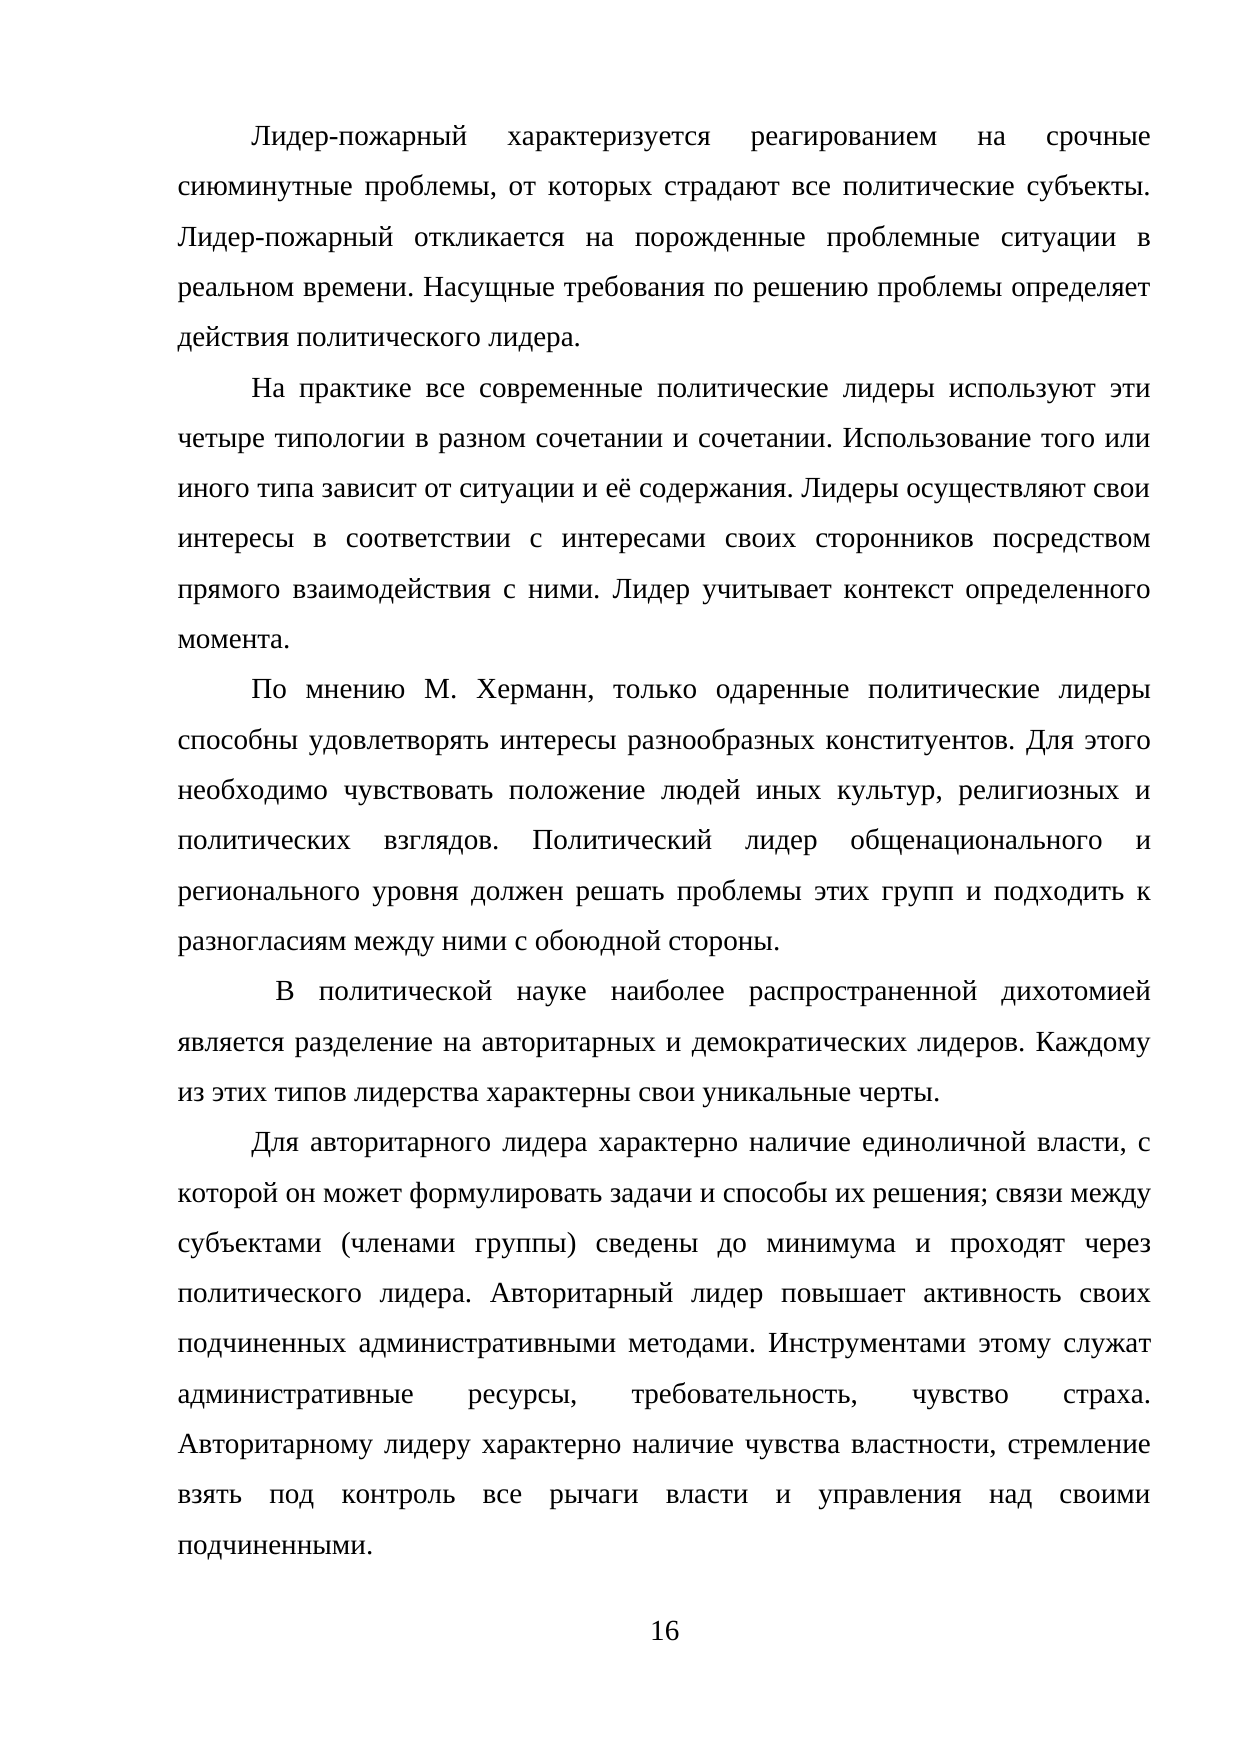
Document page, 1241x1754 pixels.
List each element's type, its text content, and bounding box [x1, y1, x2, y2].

text В политической науке наиболее распространенной дихотомией является разделение на авторитарных и демократических лидеров. Каждому из этих типов лидерства характерны свои уникальные черты. [177, 973, 1152, 1108]
text По мнению М. Херманн, только одаренные политические лидеры способны удовлетворять интересы разнообразных конституентов. Для этого необходимо чувствовать положение людей иных культур, религиозных и политических взглядов. Политический лидер общенационального и регионального уровня должен решать проблемы этих групп и подходить к разногласиям между ними с обоюдной стороны. [177, 672, 1152, 957]
text Для авторитарного лидера характерно наличие единоличной власти, с которой он может формулировать задачи и способы их решения; связи между субъектами (членами группы) сведены до минимума и проходят через политического лидера. Авторитарный лидер повышает активность своих подчиненных административными методами. Инструментами этому служат административные ресурсы, требовательность, чувство страха. Авторитарному лидеру характерно наличие чувства властности, стремление взять под контроль все рычаги власти и управления над своими подчиненными. [177, 1124, 1152, 1560]
text Лидер-пожарный характеризуется реагированием на срочные сиюминутные проблемы, от которых страдают все политические субъекты. Лидер-пожарный откликается на порожденные проблемные ситуации в реальном времени. Насущные требования по решению проблемы определяет действия политического лидера. [177, 118, 1152, 353]
text На практике все современные политические лидеры используют эти четыре типологии в разном сочетании и сочетании. Использование того или иного типа зависит от ситуации и её содержания. Лидеры осуществляют свои интересы в соответствии с интересами своих сторонников посредством прямого взаимодействия с ними. Лидер учитывает контекст определенного момента. [177, 370, 1152, 655]
